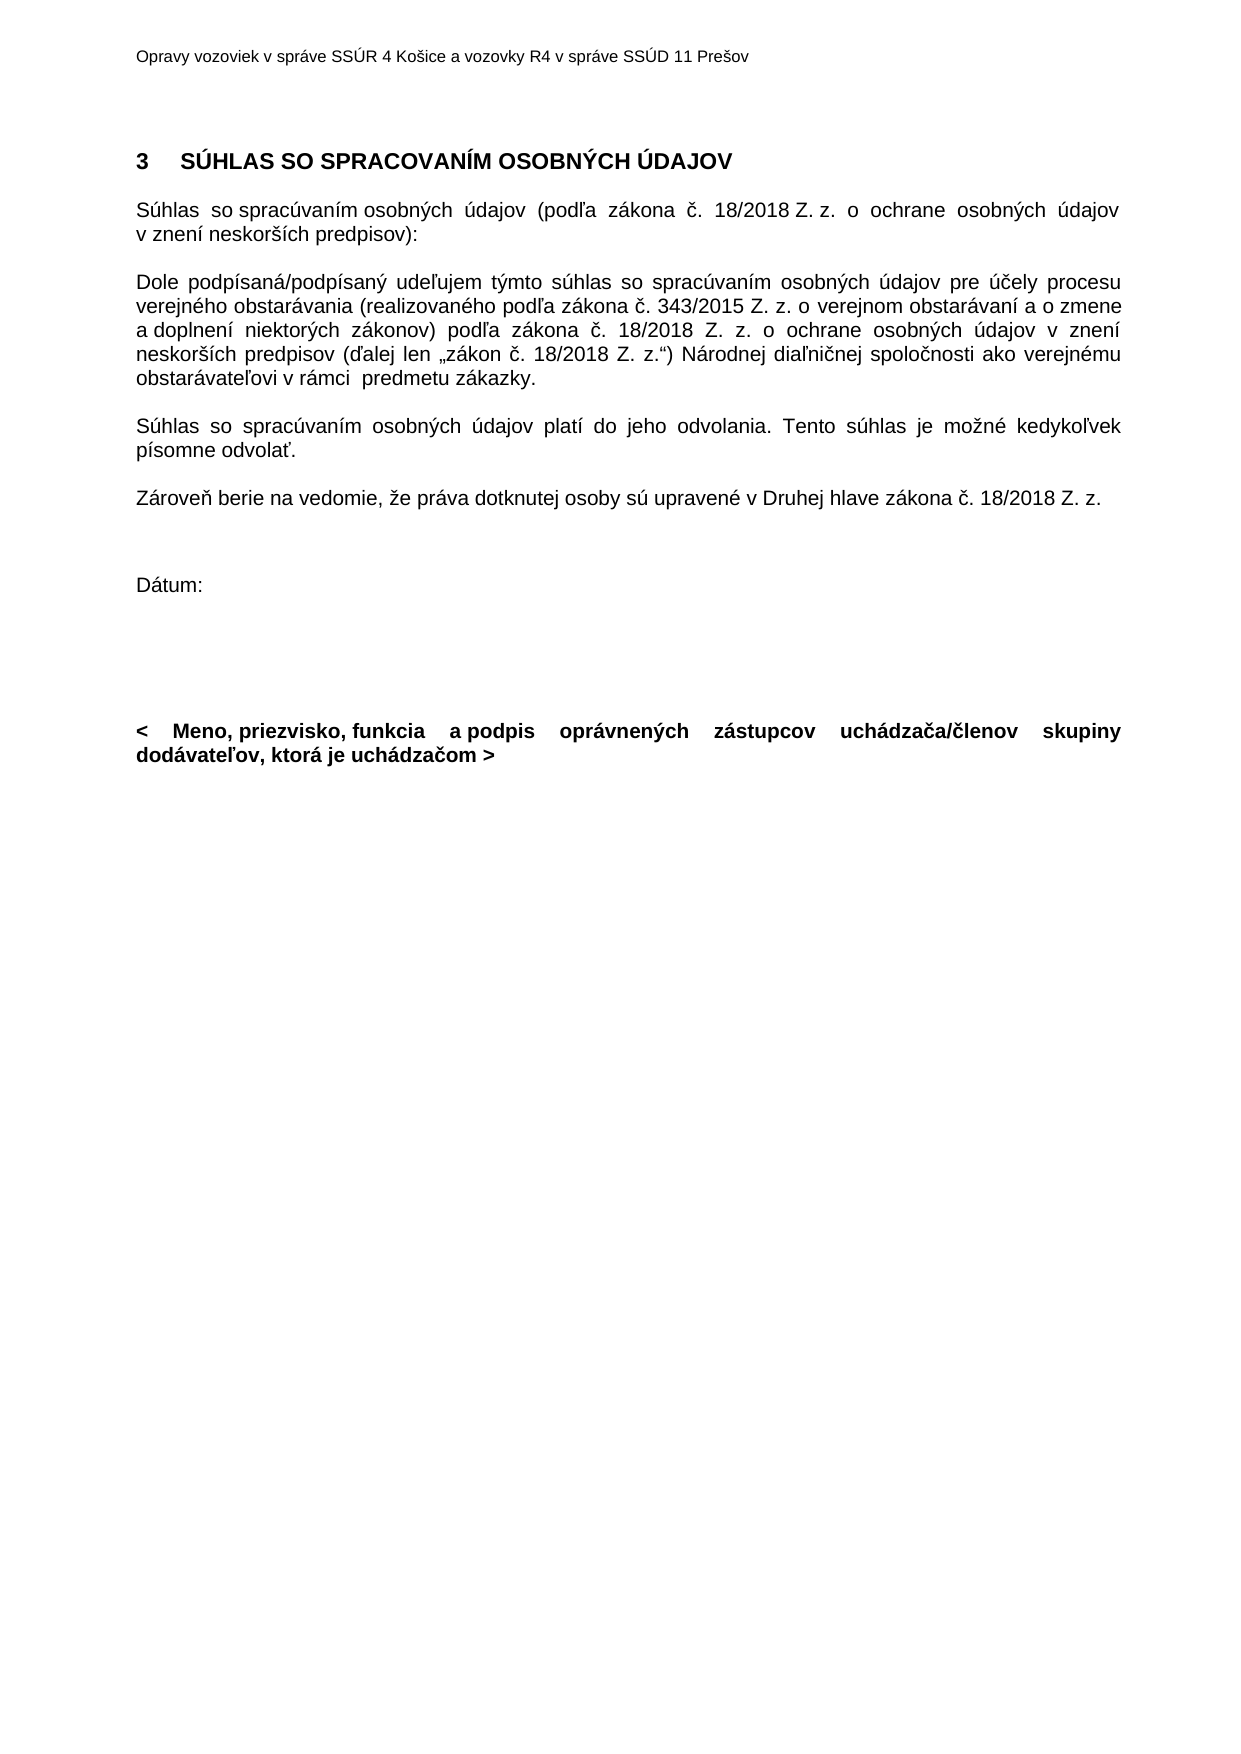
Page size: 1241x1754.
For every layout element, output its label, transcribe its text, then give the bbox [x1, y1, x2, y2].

text Súhlas so spracúvaním osobných údajov platí do jeho odvolania. Tento súhlas je možné kedykoľvek písomne odvolať. [136, 414, 1122, 462]
text 3 SÚHLAS SO SPRACOVANÍM OSOBNÝCH ÚDAJOV [136, 148, 1122, 174]
text < Meno, priezvisko, funkcia a podpis oprávnených zástupcov uchádzača/členov skupiny dodávateľov, ktorá je uchádzačom > [136, 719, 1122, 767]
text Súhlas so spracúvaním osobných údajov (podľa zákona č. 18/2018 Z. z. o ochrane osobných údajov v znení neskorších predpisov): [136, 198, 1122, 246]
text Zároveň berie na vedomie, že práva dotknutej osoby sú upravené v Druhej hlave zákona č. 18/2018 Z. z. [136, 486, 1122, 509]
text Dole podpísaná/podpísaný udeľujem týmto súhlas so spracúvaním osobných údajov pre účely procesu verejného obstarávania (realizovaného podľa zákona č. 343/2015 Z. z. o verejnom obstarávaní a o zmene a doplnení niektorých zákonov) podľa zákona č. 18/2018 Z. z. o ochrane osobných údajov v znení neskorších predpisov (ďalej len „zákon č. 18/2018 Z. z.“) Národnej diaľničnej spoločnosti ako verejnému obstarávateľovi v rámci predmetu zákazky. [136, 270, 1122, 390]
text Dátum: [136, 573, 1122, 597]
